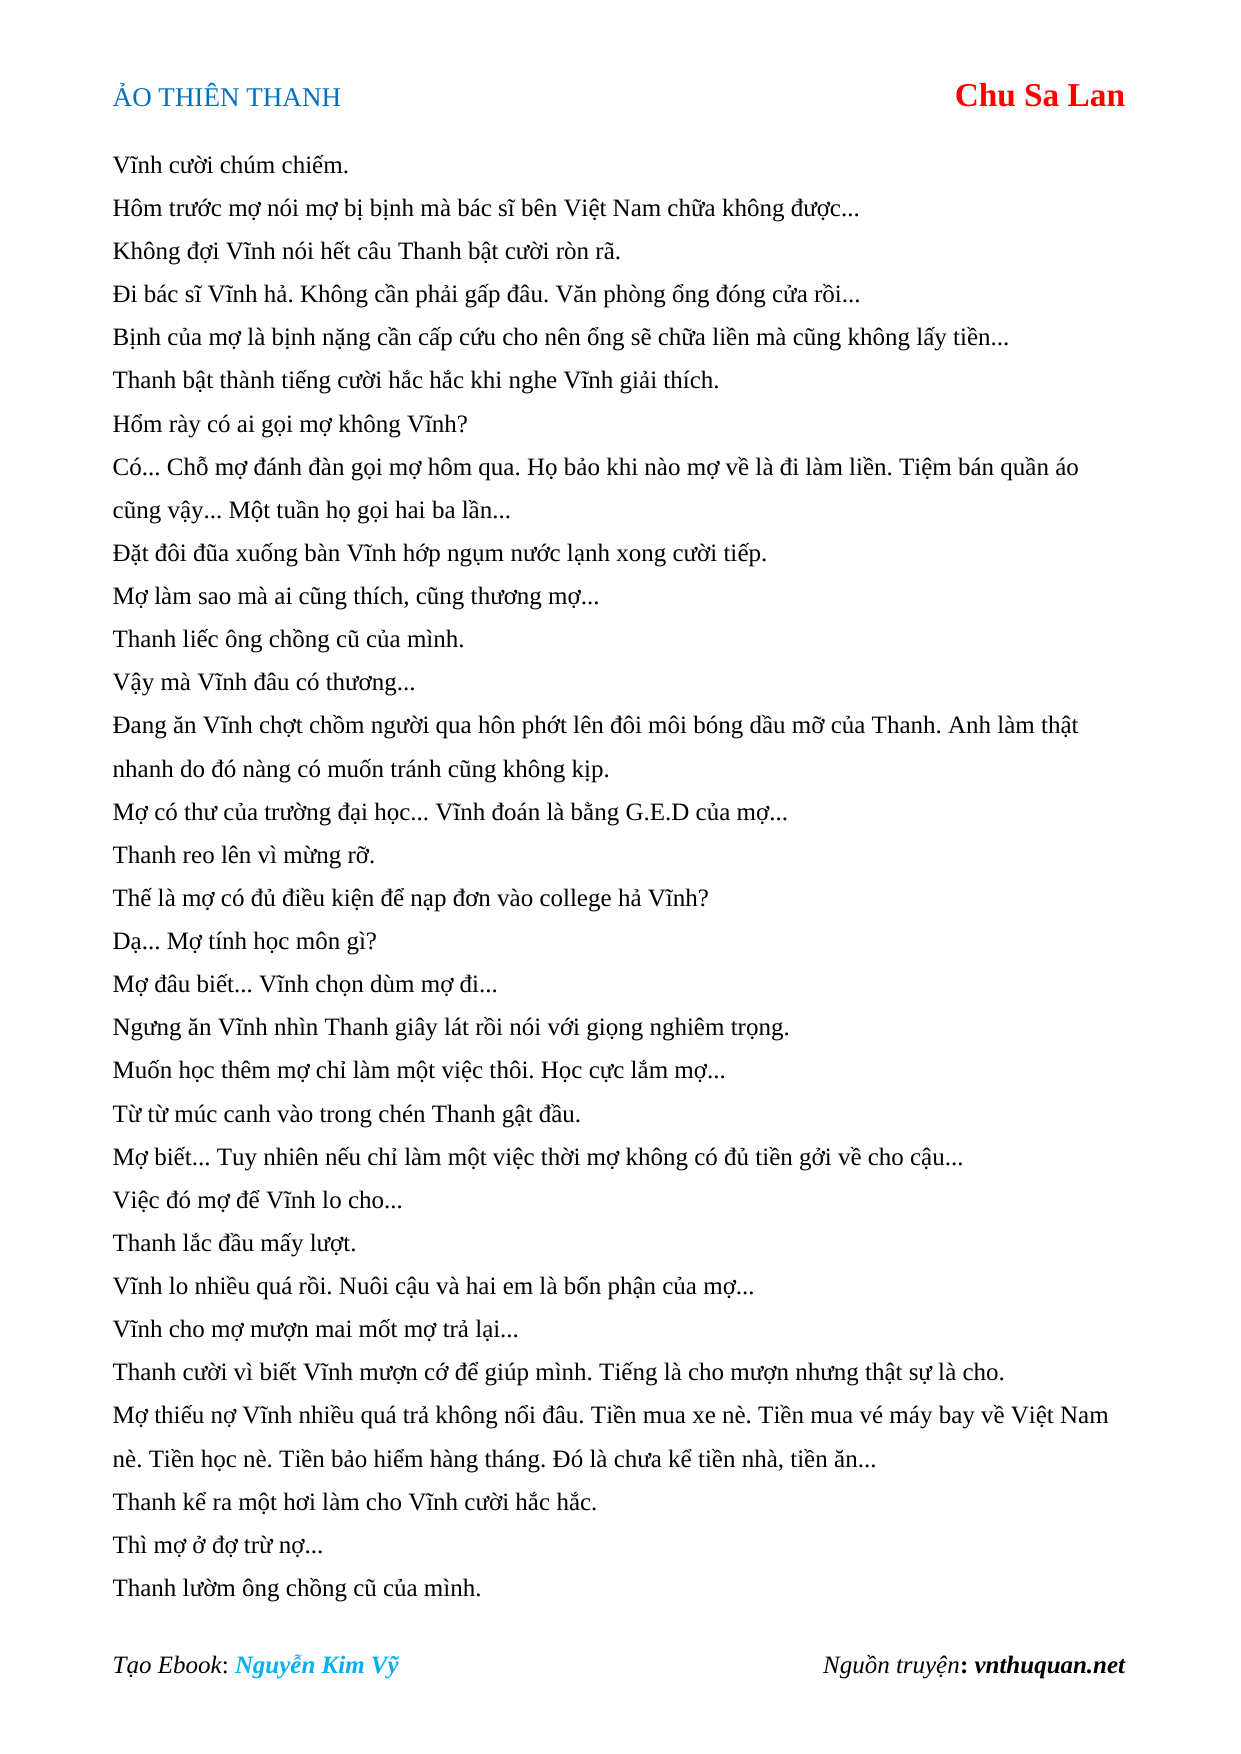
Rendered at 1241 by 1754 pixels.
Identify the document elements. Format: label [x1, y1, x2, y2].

text [112, 150, 1128, 1602]
